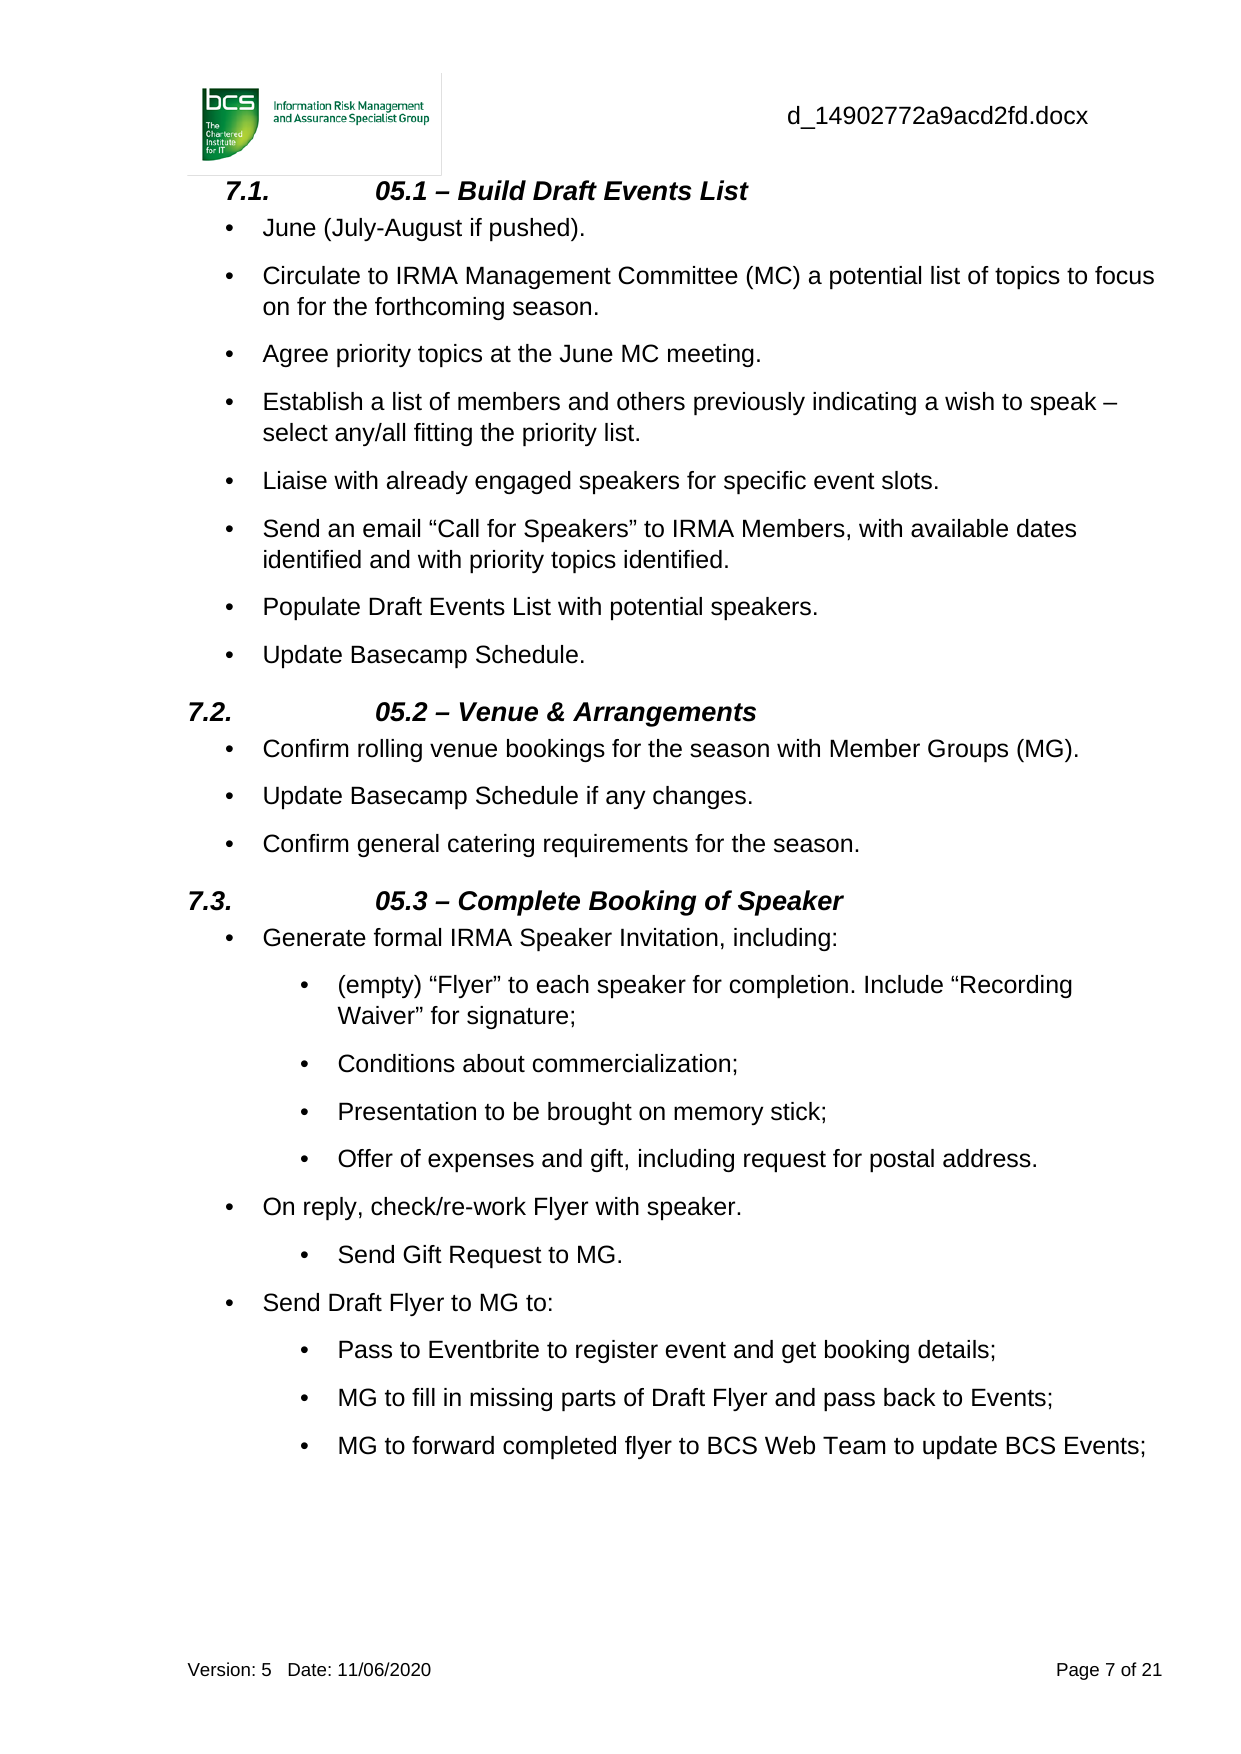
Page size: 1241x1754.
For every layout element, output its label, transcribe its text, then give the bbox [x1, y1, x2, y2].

list Update Basecamp Schedule if any changes. [225, 781, 1162, 810]
list Populate Draft Events List with potential speakers. [225, 592, 1162, 621]
list Establish a list of members and others previously indicating a wish to speak – select any/all fitting the priority list. [225, 387, 1162, 447]
list Send Gift Request to MG. [300, 1240, 1162, 1268]
list Presentation to be brought on memory stick; [300, 1097, 1162, 1125]
subtitle 05.3 – Complete Booking of Speaker [187, 885, 1162, 916]
list Send Draft Flyer to MG to: [225, 1287, 1162, 1316]
list Conditions about commercialization; [300, 1049, 1162, 1078]
list Offer of expenses and gift, including request for postal address. [300, 1144, 1162, 1173]
list On reply, check/re-work Flyer with speaker. [225, 1192, 1162, 1221]
list Send an email “Call for Speakers” to IRMA Members, with available dates identified and with priority topics identified. [225, 513, 1162, 573]
list Generate formal IRMA Speaker Invitation, including: [225, 922, 1162, 951]
subtitle 05.2 – Venue & Arrangements [187, 696, 1162, 727]
list MG to forward completed flyer to BCS Web Team to update BCS Events; [300, 1431, 1162, 1459]
subtitle 05.1 – Build Draft Events List [225, 175, 1162, 207]
list Confirm rolling venue bookings for the season with Member Groups (MG). [225, 733, 1162, 762]
list Update Basecamp Schedule. [225, 640, 1162, 669]
list Pass to Eventbrite to register event and get booking details; [300, 1335, 1162, 1364]
list Liaise with already engaged speakers for specific event slots. [225, 466, 1162, 494]
list (empty) “Flyer” to each speaker for completion. Include “Recording Waiver” for signature; [300, 970, 1162, 1030]
picture [187, 73, 442, 176]
list Confirm general catering requirements for the season. [225, 829, 1162, 858]
list Agree priority topics at the June MC meeting. [225, 339, 1162, 368]
list Circulate to IRMA Management Committee (MC) a potential list of topics to focus on for the forthcoming season. [225, 261, 1162, 320]
list June (July-August if pushed). [225, 213, 1162, 242]
list MG to fill in missing parts of Draft Flyer and pass back to Events; [300, 1383, 1162, 1412]
